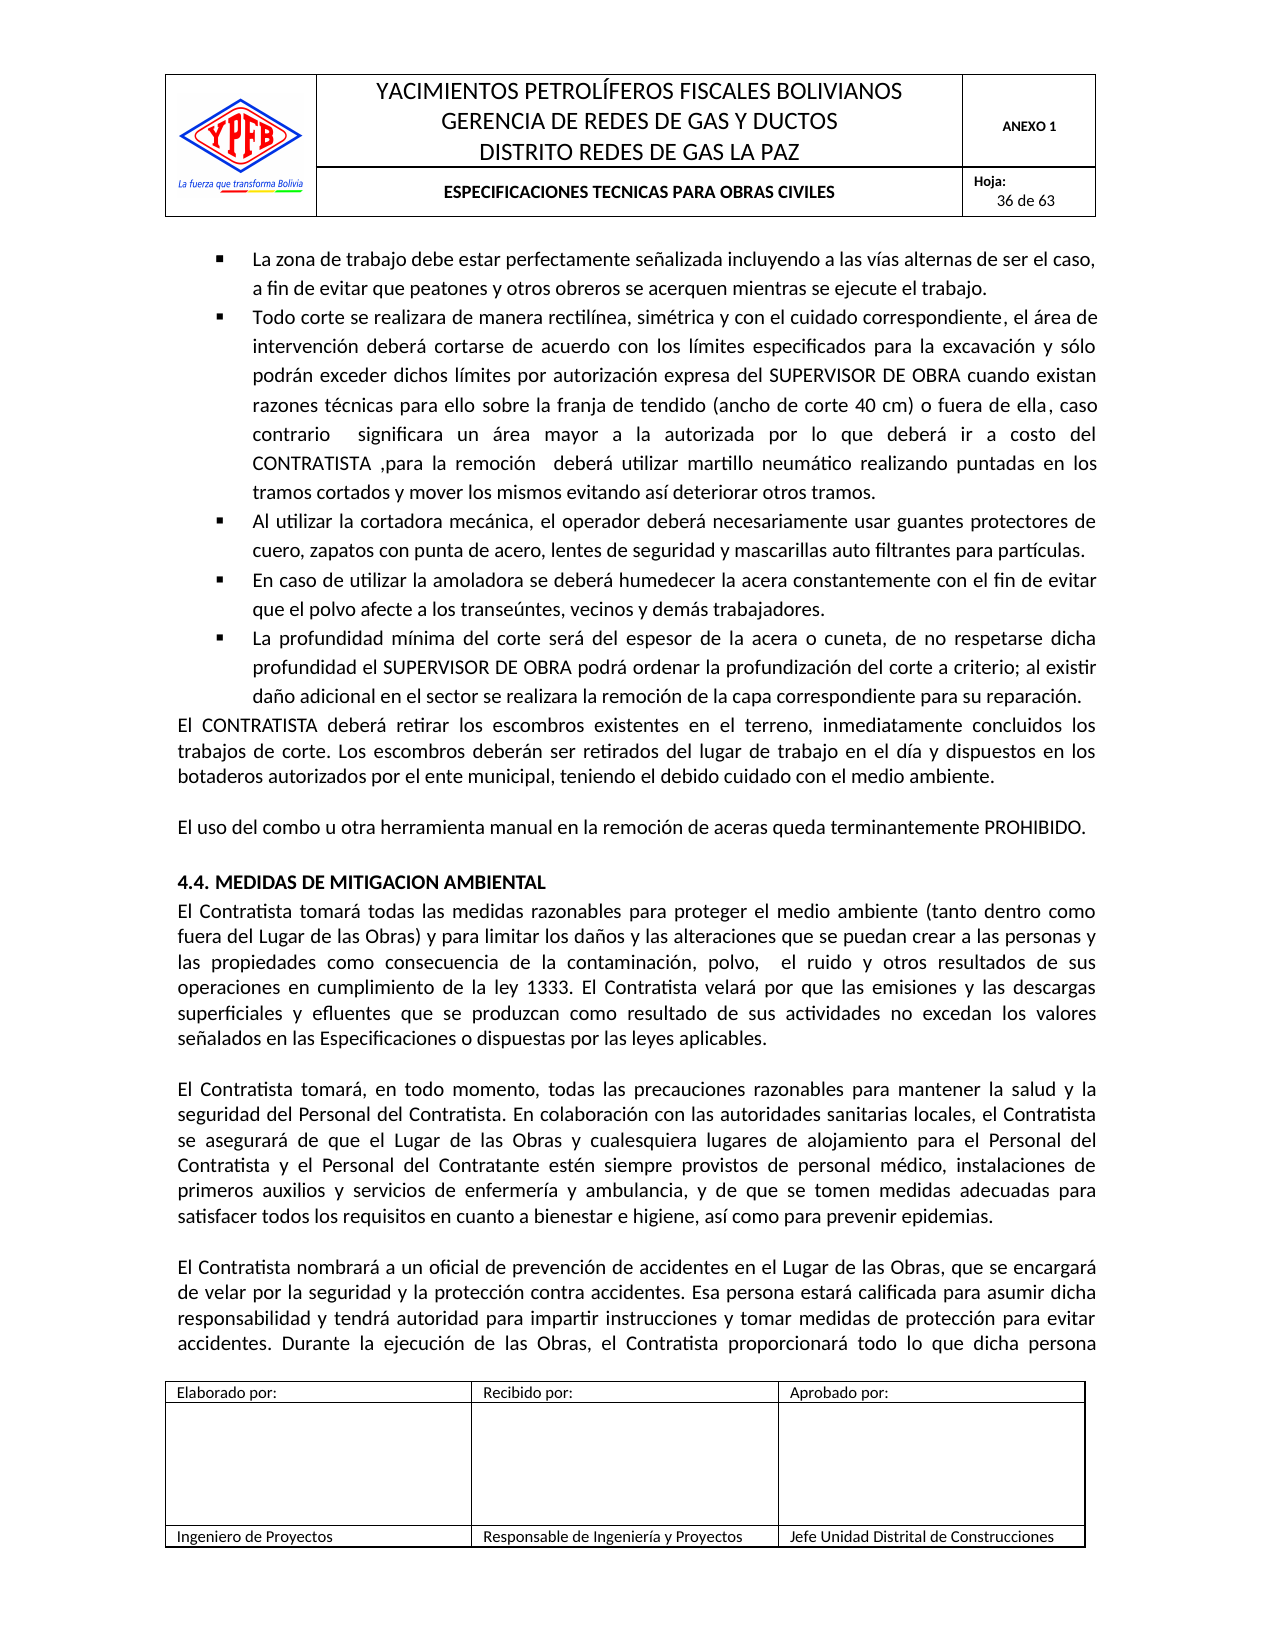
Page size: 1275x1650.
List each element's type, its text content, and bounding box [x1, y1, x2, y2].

list MEDIDAS DE MITIGACION AMBIENTAL [177, 869, 1098, 894]
picture [176, 93, 304, 198]
list Todo corte se realizara de manera rectilínea, simétrica y con el cuidado correspondiente, el área de intervención deberá cortarse de acuerdo con los límites especificados para la excavación y sólo podrán exceder dichos límites por autorización expresa del SUPERVISOR DE OBRA cuando existan razones técnicas para ello sobre la franja de tendido (ancho de corte 40 cm) o fuera de ella, caso contrario significara un área mayor a la autorizada por lo que deberá ir a costo del CONTRATISTA ,para la remoción deberá utilizar martillo neumático realizando puntadas en los tramos cortados y mover los mismos evitando así deteriorar otros tramos. [215, 304, 1098, 505]
text El CONTRATISTA deberá retirar los escombros existentes en el terreno, inmediatamente concluidos los trabajos de corte. Los escombros deberán ser retirados del lugar de trabajo en el día y dispuestos en los botaderos autorizados por el ente municipal, teniendo el debido cuidado con el medio ambiente. [177, 713, 1098, 789]
text El uso del combo u otra herramienta manual en la remoción de aceras queda terminantemente PROHIBIDO. [177, 814, 1098, 840]
list La profundidad mínima del corte será del espesor de la acera o cuneta, de no respetarse dicha profundidad el SUPERVISOR DE OBRA podrá ordenar la profundización del corte a criterio; al existir daño adicional en el sector se realizara la remoción de la capa correspondiente para su reparación. [215, 625, 1098, 709]
text El Contratista tomará todas las medidas razonables para proteger el medio ambiente (tanto dentro como fuera del Lugar de las Obras) y para limitar los daños y las alteraciones que se puedan crear a las personas y las propiedades como consecuencia de la contaminación, polvo, el ruido y otros resultados de sus operaciones en cumplimiento de la ley 1333. El Contratista velará por que las emisiones y las descargas superficiales y efluentes que se produzcan como resultado de sus actividades no excedan los valores señalados en las Especificaciones o dispuestas por las leyes aplicables. [177, 898, 1098, 1051]
list Al utilizar la cortadora mecánica, el operador deberá necesariamente usar guantes protectores de cuero, zapatos con punta de acero, lentes de seguridad y mascarillas auto filtrantes para partículas. [215, 508, 1098, 563]
list En caso de utilizar la amoladora se deberá humedecer la acera constantemente con el fin de evitar que el polvo afecte a los transeúntes, vecinos y demás trabajadores. [215, 567, 1098, 621]
text El Contratista tomará, en todo momento, todas las precauciones razonables para mantener la salud y la seguridad del Personal del Contratista. En colaboración con las autoridades sanitarias locales, el Contratista se asegurará de que el Lugar de las Obras y cualesquiera lugares de alojamiento para el Personal del Contratista y el Personal del Contratante estén siempre provistos de personal médico, instalaciones de primeros auxilios y servicios de enfermería y ambulancia, y de que se tomen medidas adecuadas para satisfacer todos los requisitos en cuanto a bienestar e higiene, así como para prevenir epidemias. [177, 1076, 1098, 1228]
list La zona de trabajo debe estar perfectamente señalizada incluyendo a las vías alternas de ser el caso, a fin de evitar que peatones y otros obreros se acerquen mientras se ejecute el trabajo. [215, 246, 1098, 301]
